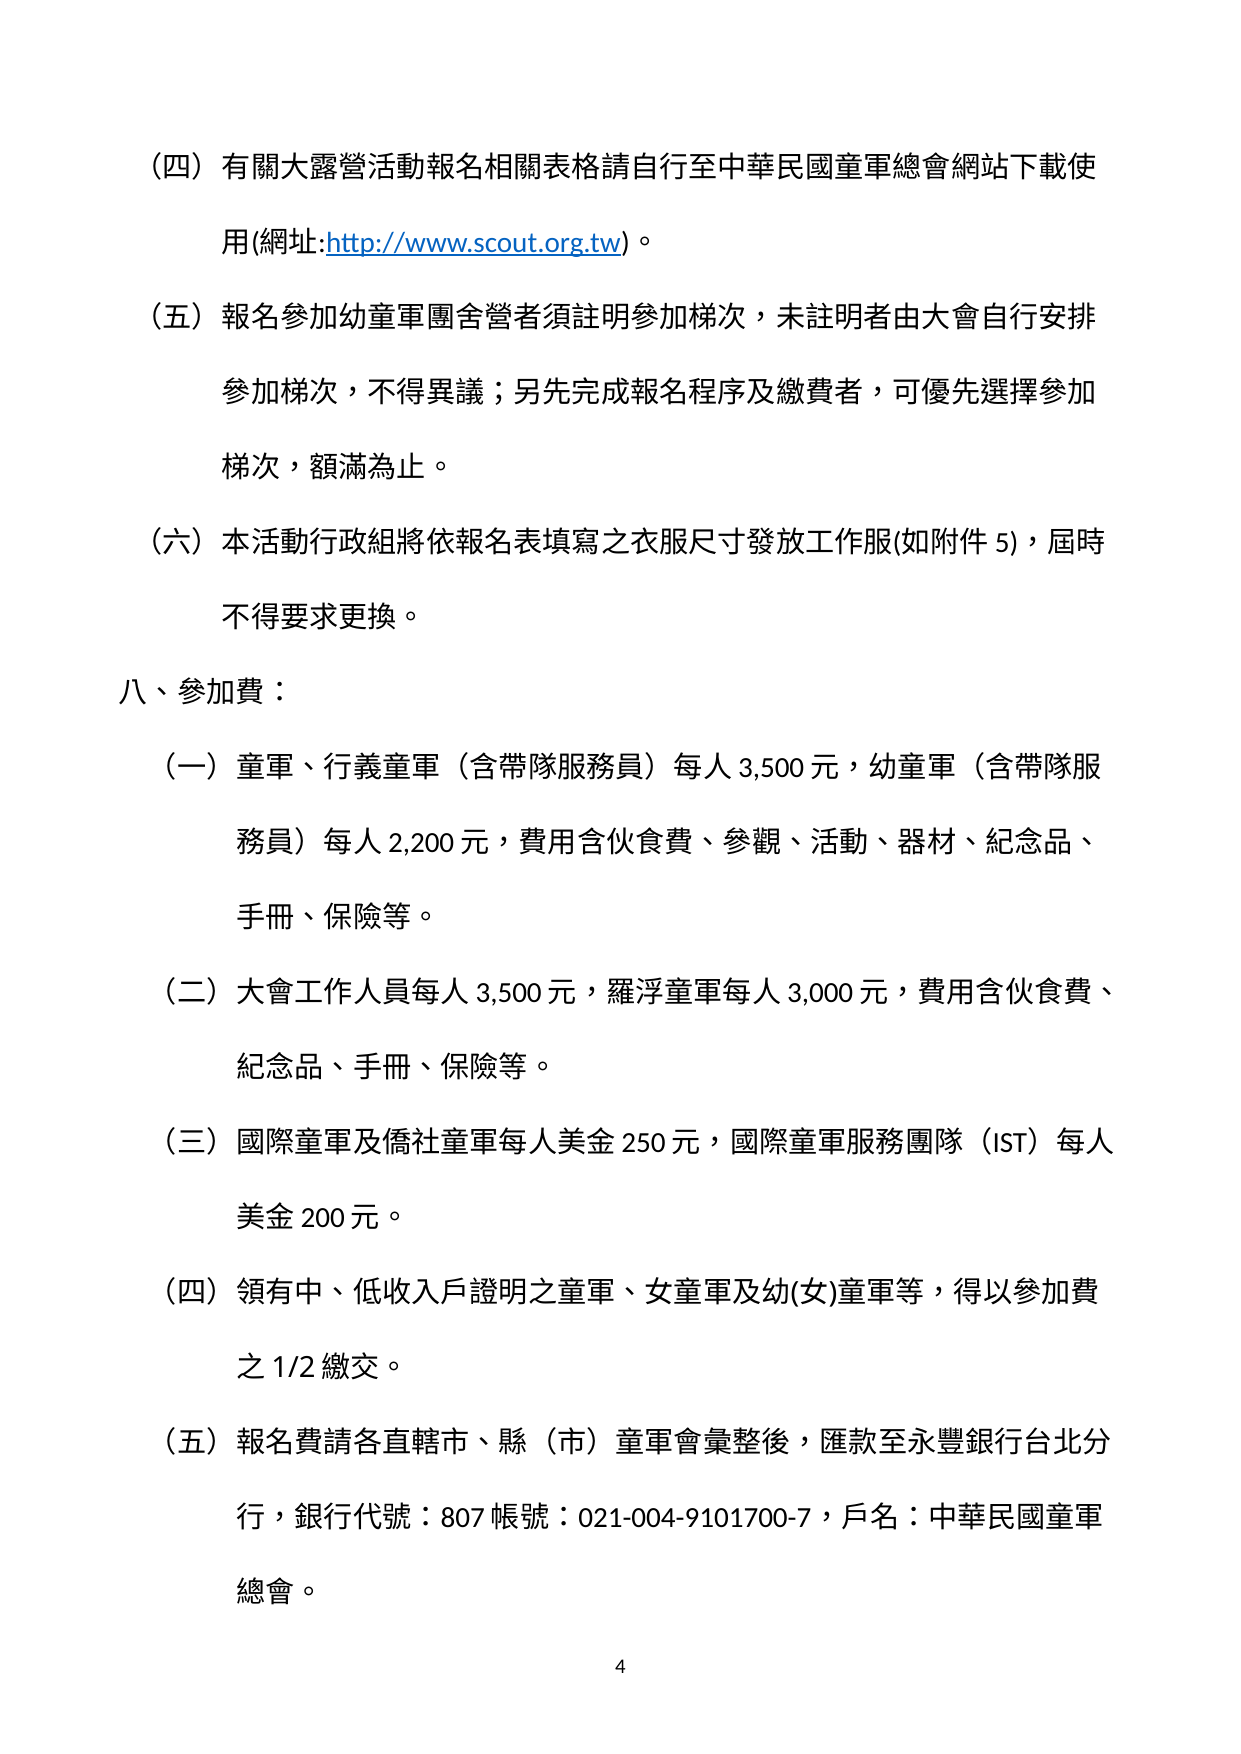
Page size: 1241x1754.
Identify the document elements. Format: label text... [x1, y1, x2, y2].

list 有關大露營活動報名相關表格請自行至中華民國童軍總會網站下載使用(網址:http://www.scout.org.tw)。 [133, 127, 1122, 277]
list 報名費請各直轄市、縣（市）童軍會彙整後，匯款至永豐銀行台北分行，銀行代號：807帳號：021-004-9101700-7，戶名：中華民國童軍總會。 [148, 1402, 1122, 1627]
list 報名參加幼童軍團舍營者須註明參加梯次，未註明者由大會自行安排參加梯次，不得異議；另先完成報名程序及繳費者，可優先選擇參加梯次，額滿為止。 [133, 277, 1122, 502]
list 國際童軍及僑社童軍每人美金250元，國際童軍服務團隊（IST）每人美金200元。 [148, 1102, 1122, 1252]
list 領有中、低收入戶證明之童軍、女童軍及幼(女)童軍等，得以參加費之1/2繳交。 [148, 1252, 1122, 1402]
list 童軍、行義童軍（含帶隊服務員）每人3,500元，幼童軍（含帶隊服務員）每人2,200元，費用含伙食費、參觀、活動、器材、紀念品、手冊、保險等。 [148, 727, 1122, 952]
list 參加費： [118, 652, 1122, 727]
list 本活動行政組將依報名表填寫之衣服尺寸發放工作服(如附件5)，屆時不得要求更換。 [133, 502, 1122, 652]
list 大會工作人員每人3,500元，羅浮童軍每人3,000元，費用含伙食費、紀念品、手冊、保險等。 [148, 952, 1122, 1102]
